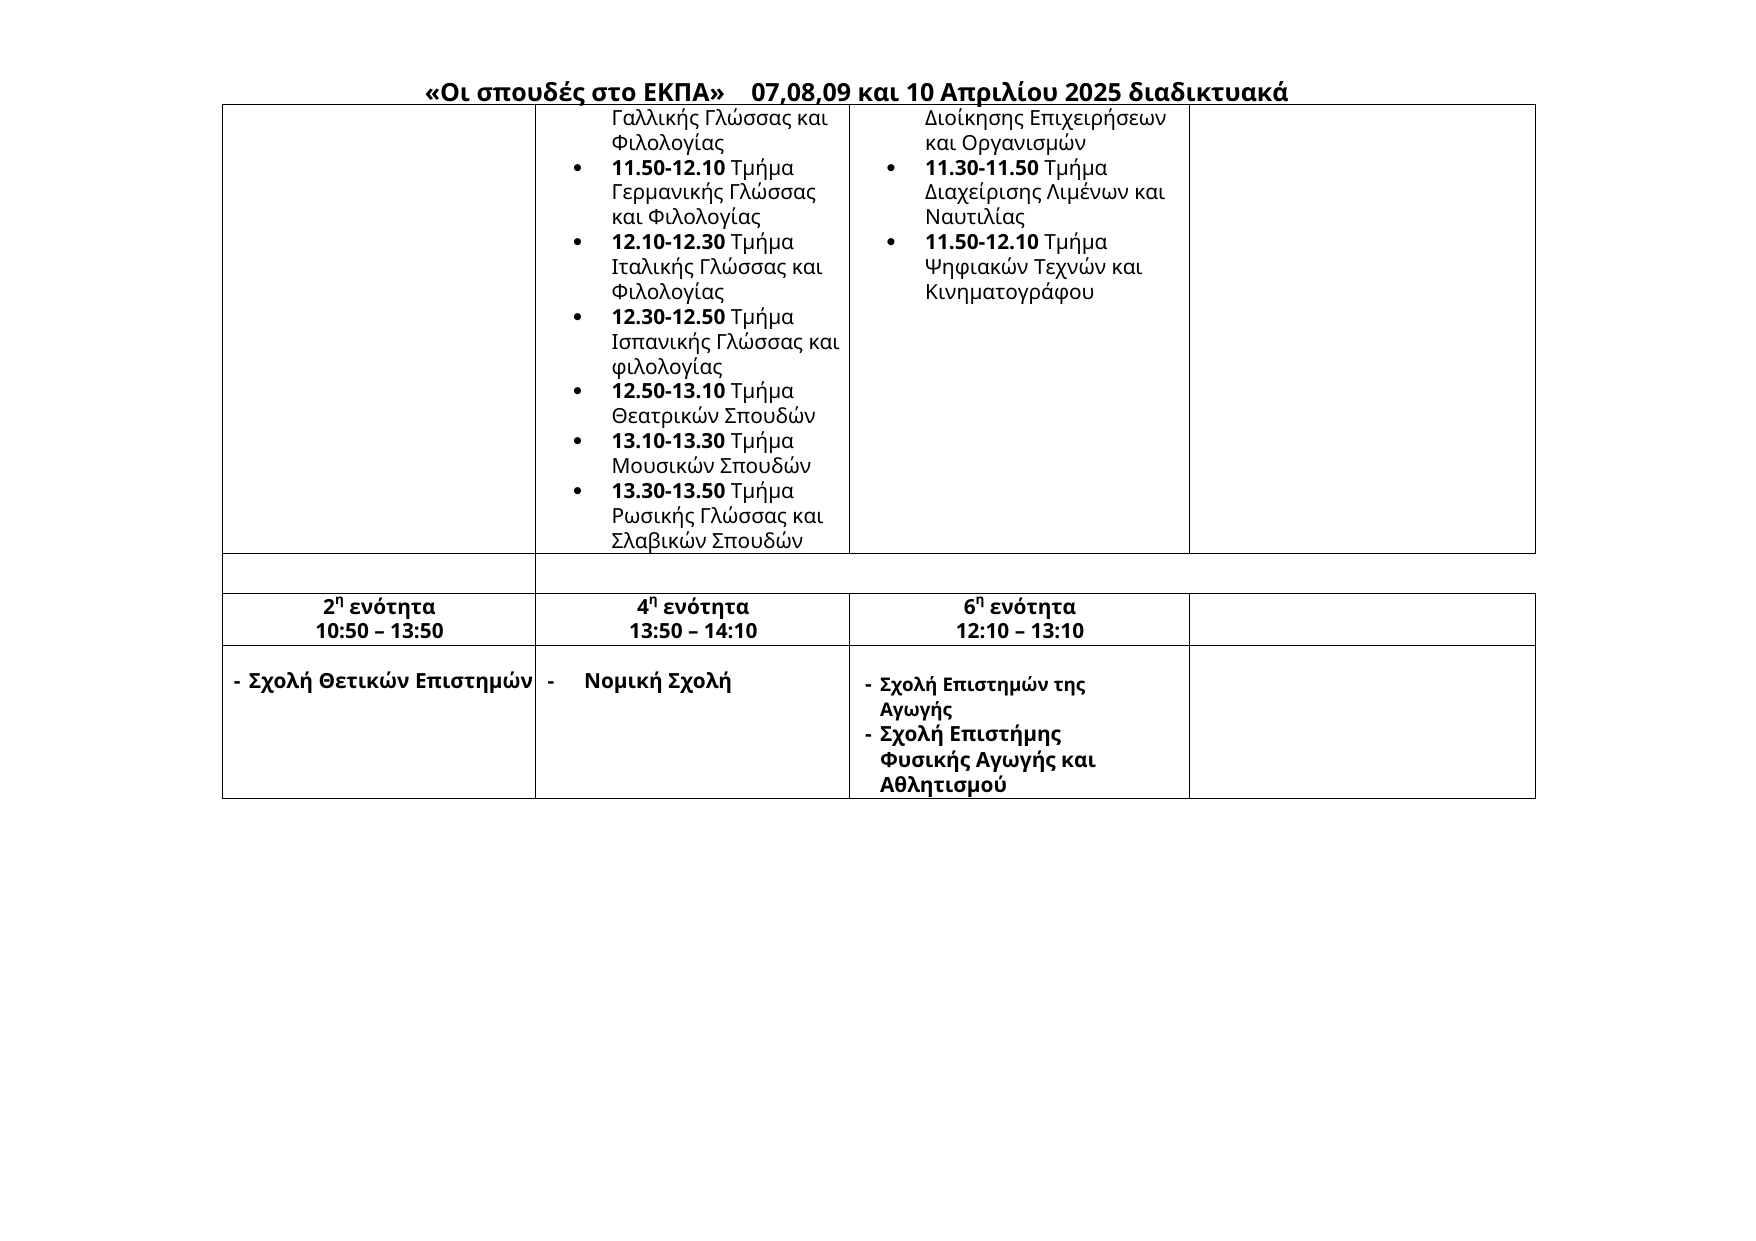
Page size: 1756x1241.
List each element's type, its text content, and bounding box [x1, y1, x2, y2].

table_cell Σχολή Επιστημών της Αγωγής Σχολή Επιστήμης Φυσικής Αγωγής και Αθλητισμού [850, 646, 1189, 797]
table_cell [1190, 105, 1535, 553]
table_cell 2η ενότητα 10:50 – 13:50 [223, 594, 535, 644]
table_cell 4η ενότητα 13:50 – 14:10 [536, 594, 849, 644]
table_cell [223, 105, 535, 553]
table_cell [1190, 646, 1535, 797]
table_cell 6η ενότητα 12:10 – 13:10 [850, 594, 1189, 644]
table_cell Σχολή Θετικών Επιστημών [223, 646, 535, 797]
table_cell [850, 105, 1189, 553]
table_cell [1190, 594, 1535, 644]
table_cell [223, 554, 535, 593]
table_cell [536, 105, 849, 553]
table_cell Νομική Σχολή [536, 646, 849, 797]
